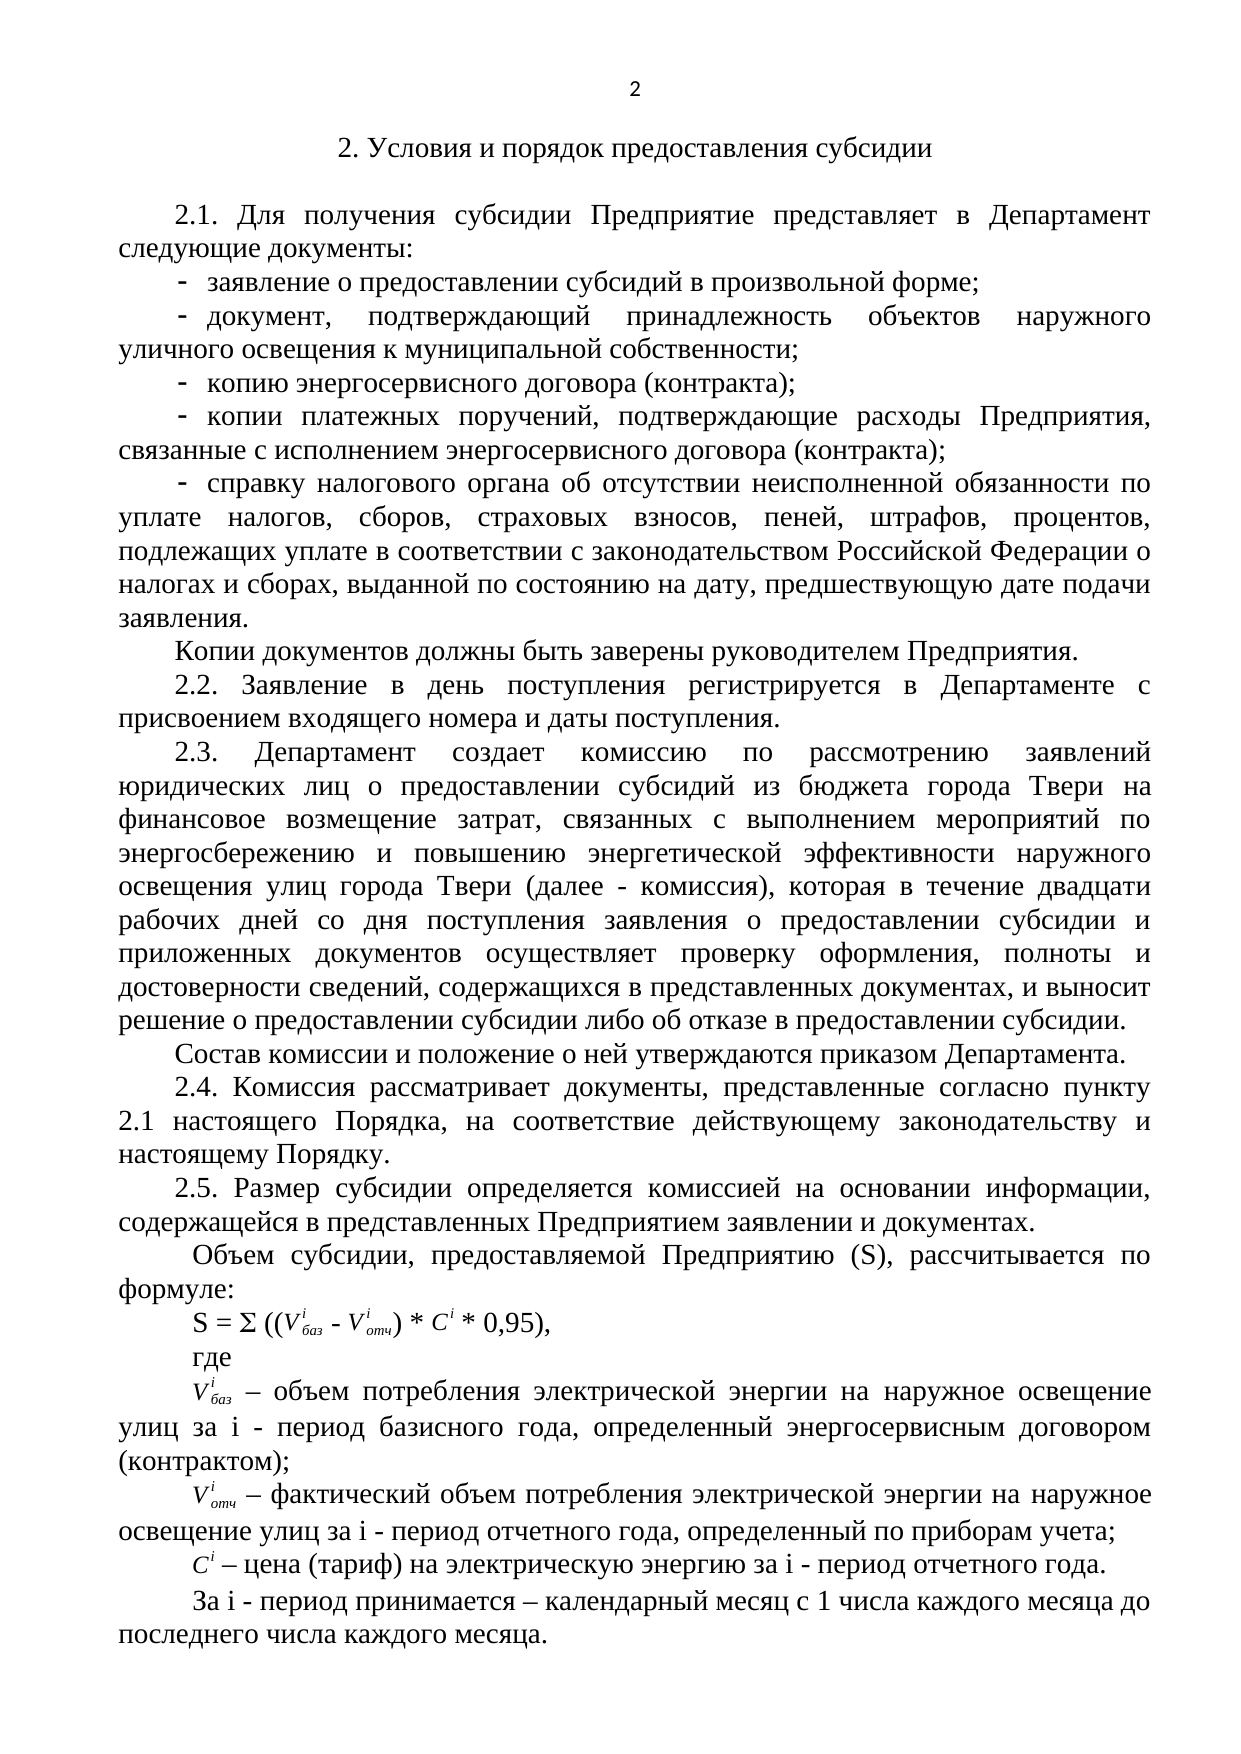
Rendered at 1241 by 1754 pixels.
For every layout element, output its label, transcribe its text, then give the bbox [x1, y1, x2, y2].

text S = (( - ) * * 0,95), [118, 1304, 1152, 1339]
text 2.2. Заявление в день поступления регистрируется в Департаменте с присвоением входящего номера и даты поступления. [118, 667, 1152, 734]
text 2.4. Комиссия рассматривает документы, представленные согласно пункту 2.1 настоящего Порядка, на соответствие действующему законодательству и настоящему Порядку. [118, 1069, 1152, 1170]
text – объем потребления электрической энергии на наружное освещение улиц за i - период базисного года, определенный энергосервисным договором (контрактом); [118, 1373, 1152, 1476]
text Копии документов должны быть заверены руководителем Предприятия. [118, 633, 1152, 667]
list заявление о предоставлении субсидий в произвольной форме; [118, 264, 1152, 298]
text 2.3. Департамент создает комиссию по рассмотрению заявлений юридических лиц о предоставлении субсидий из бюджета города Твери на финансовое возмещение затрат, связанных с выполнением мероприятий по энергосбережению и повышению энергетической эффективности наружного освещения улиц города Твери (далее - комиссия), которая в течение двадцати рабочих дней со дня поступления заявления о предоставлении субсидии и приложенных документов осуществляет проверку оформления, полноты и достоверности сведений, содержащихся в представленных документах, и выносит решение о предоставлении субсидии либо об отказе в предоставлении субсидии. [118, 734, 1152, 1036]
text Объем субсидии, предоставляемой Предприятию (S), рассчитывается по формуле: [118, 1237, 1152, 1304]
text – цена (тариф) на электрическую энергию за i - период отчетного года. [118, 1546, 1152, 1583]
text За i - период принимается – календарный месяц с 1 числа каждого месяца до последнего числа каждого месяца. [118, 1583, 1152, 1650]
list справку налогового органа об отсутствии неисполненной обязанности по уплате налогов, сборов, страховых взносов, пеней, штрафов, процентов, подлежащих уплате в соответствии с законодательством Российской Федерации о налогах и сборах, выданной по состоянию на дату, предшествующую дате подачи заявления. [118, 466, 1152, 633]
list копии платежных поручений, подтверждающие расходы Предприятия, связанные с исполнением энергосервисного договора (контракта); [118, 398, 1152, 466]
text 2.1. Для получения субсидии Предприятие представляет в Департамент следующие документы: [118, 197, 1152, 264]
list документ, подтверждающий принадлежность объектов наружного уличного освещения к муниципальной собственности; [118, 298, 1152, 365]
text 2. Условия и порядок предоставления субсидии [118, 130, 1152, 163]
text где [118, 1339, 1152, 1373]
text 2.5. Размер субсидии определяется комиссией на основании информации, содержащейся в представленных Предприятием заявлении и документах. [118, 1170, 1152, 1237]
text Состав комиссии и положение о ней утверждаются приказом Департамента. [118, 1036, 1152, 1069]
list копию энергосервисного договора (контракта); [118, 365, 1152, 398]
text – фактический объем потребления электрической энергии на наружное освещение улиц за i - период отчетного года, определенный по приборам учета; [118, 1476, 1152, 1546]
